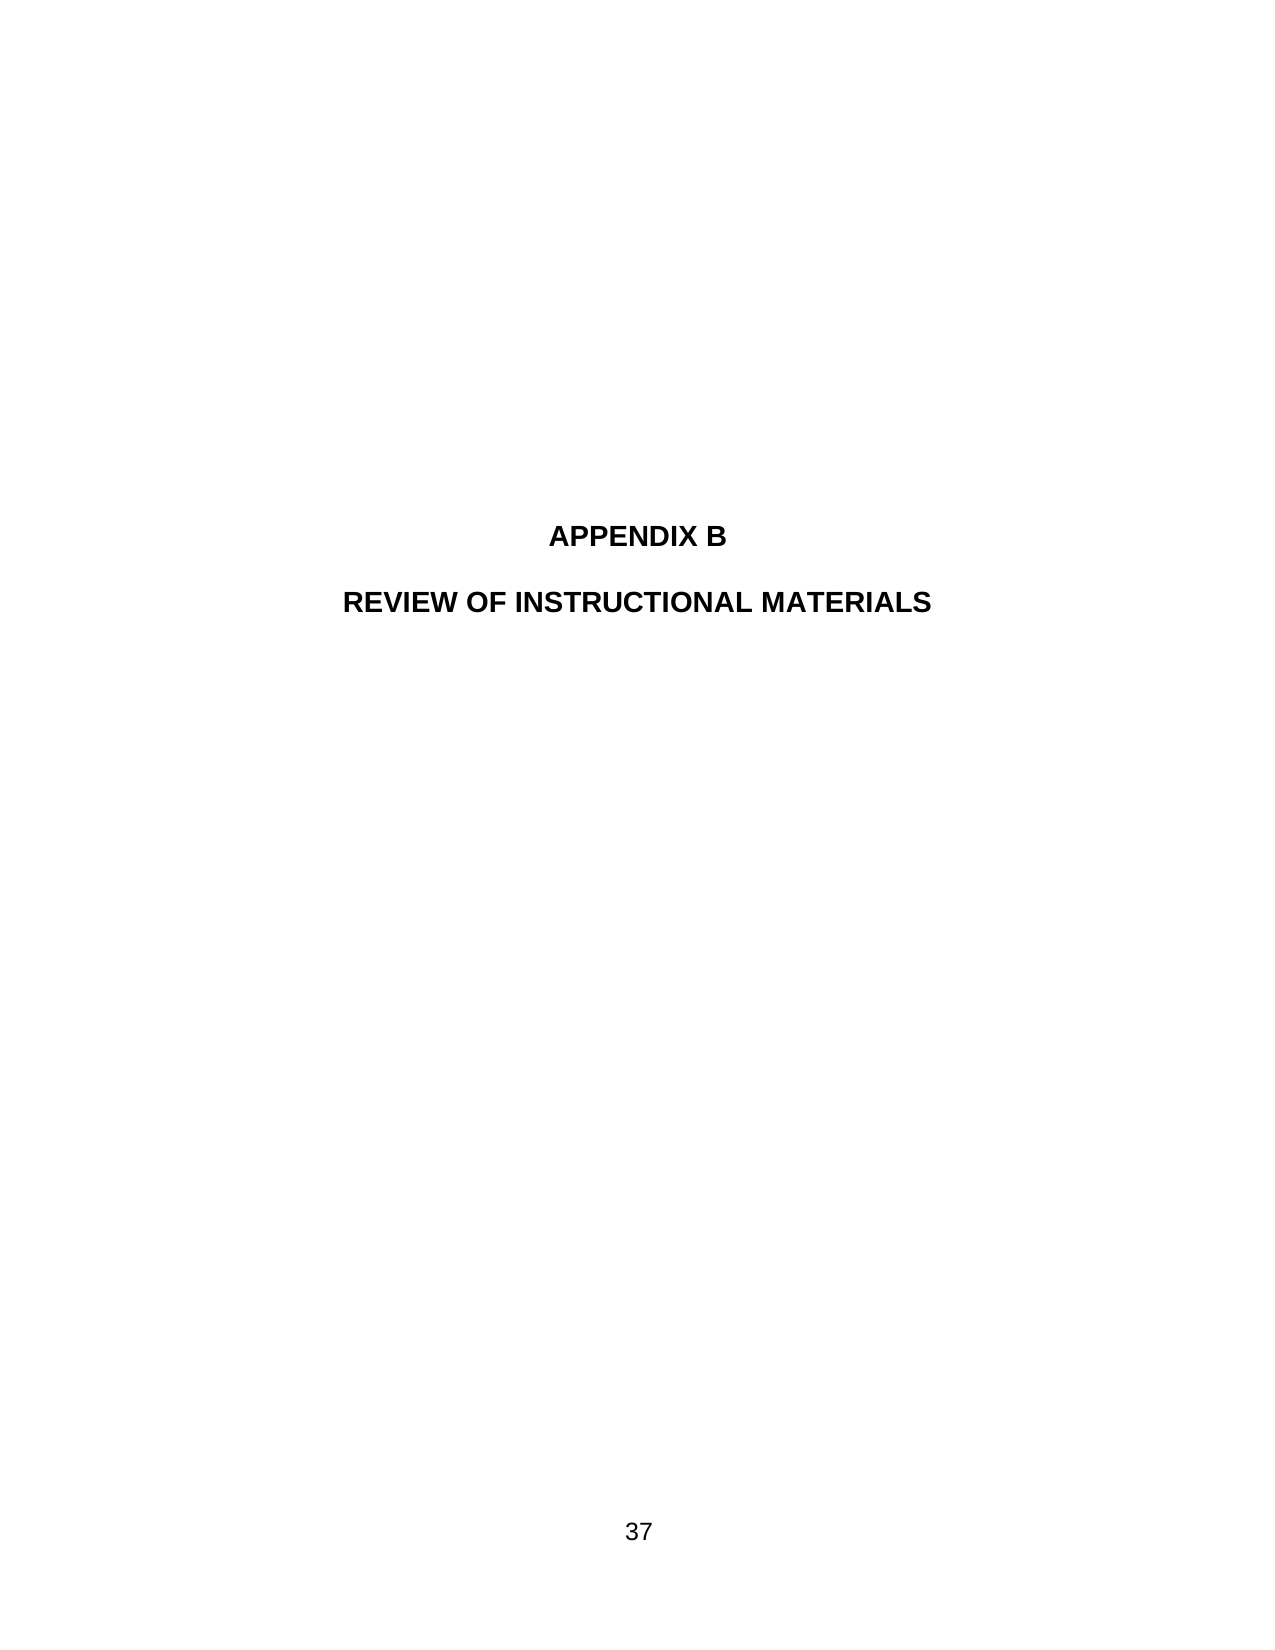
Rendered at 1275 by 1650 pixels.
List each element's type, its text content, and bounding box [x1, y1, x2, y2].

text REVIEW OF INSTRUCTIONAL MATERIALS [300, 586, 974, 619]
subtitle APPENDIX B [547, 518, 728, 552]
